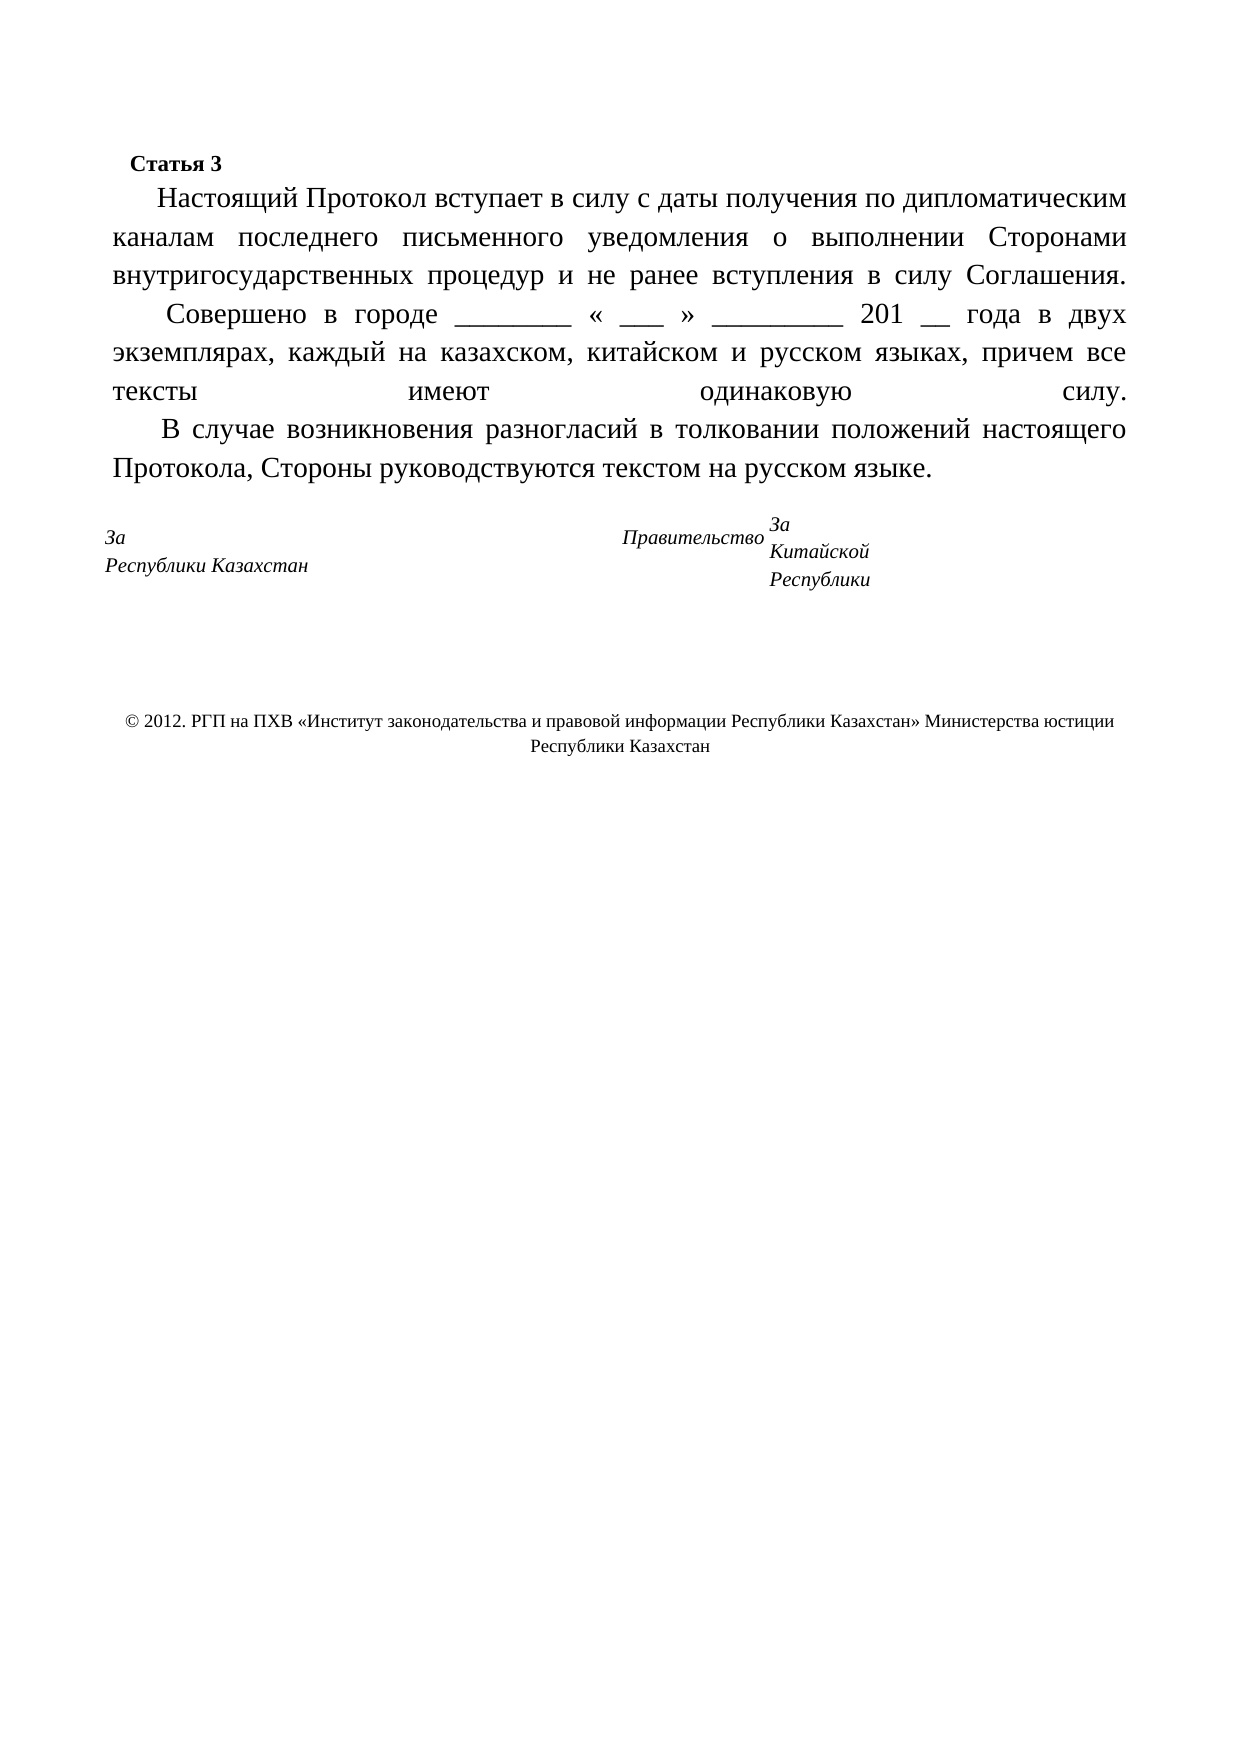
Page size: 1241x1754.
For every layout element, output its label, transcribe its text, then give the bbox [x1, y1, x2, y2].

text Статья 3 [112, 150, 1128, 176]
table_header За Правительство Китайской Народной Республики [766, 489, 1240, 620]
text © 2012. РГП на ПХВ «Институт законодательства и правовой информации Республики Казахстан» Министерства юстиции Республики Казахстан [112, 710, 1128, 757]
text Настоящий Протокол вступает в силу с даты получения по дипломатическим каналам последнего письменного уведомления о выполнении Сторонами внутригосударственных процедур и не ранее вступления в силу Соглашения. Совершено в городе ________ « ___ » _________ 201 __ года в двух экземплярах, каждый на казахском, китайском и русском языках, причем все тексты имеют одинаковую силу. В случае возникновения разногласий в толковании положений настоящего Протокола, Стороны руководствуются текстом на русском языке. [112, 180, 1128, 483]
table_header За Правительство Республики Казахстан [101, 489, 766, 620]
